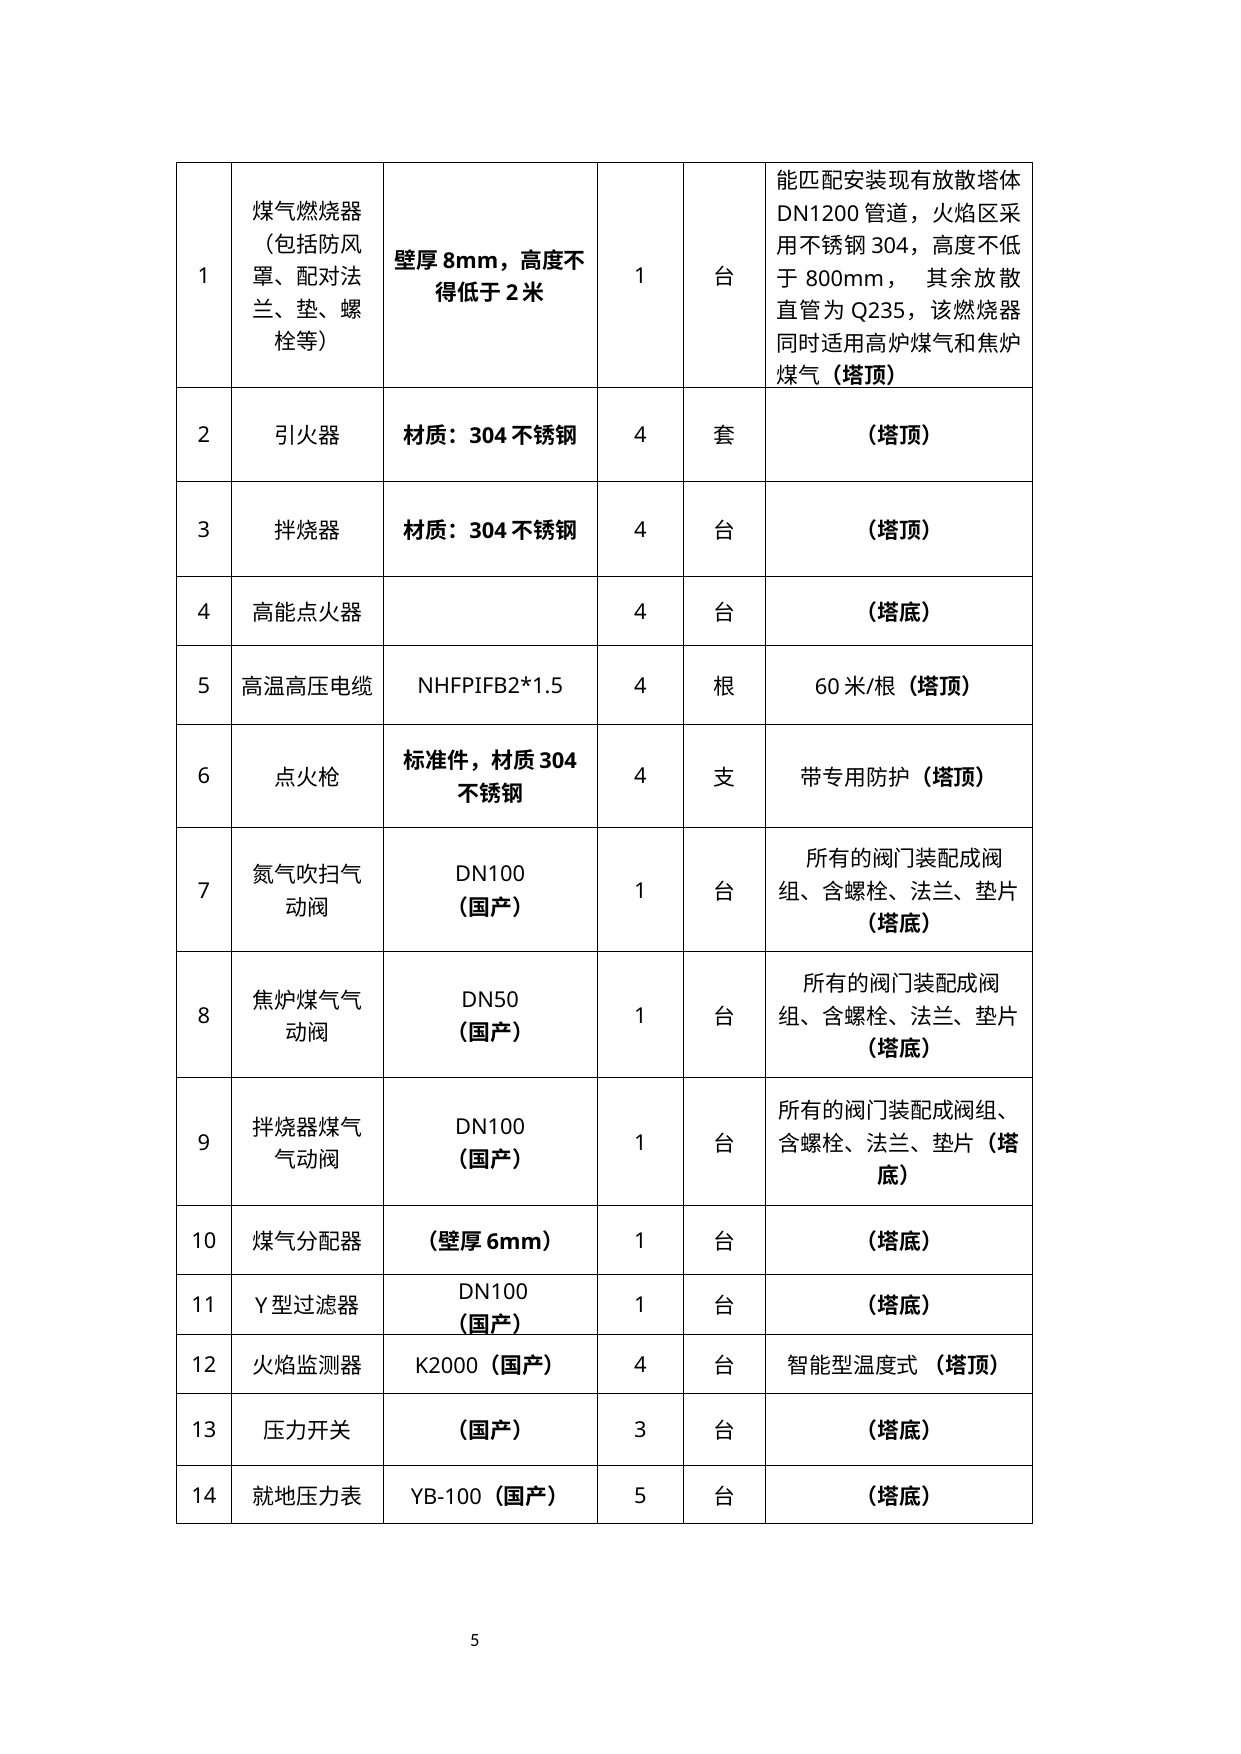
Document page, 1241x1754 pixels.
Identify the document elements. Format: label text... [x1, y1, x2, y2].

table_cell 台 [684, 163, 765, 387]
table_cell 根 [684, 646, 765, 723]
table_cell 台 [684, 577, 765, 645]
table_cell 焦炉煤气气动阀 [232, 952, 383, 1077]
table_cell 所有的阀门装配成阀组、含螺栓、法兰、垫片（塔底） [766, 1078, 1032, 1205]
table_cell 高能点火器 [232, 577, 383, 645]
table_cell 9 [177, 1078, 231, 1205]
table_cell 台 [684, 1078, 765, 1205]
table_cell （塔顶） [766, 388, 1032, 481]
table_cell 1 [598, 1206, 683, 1273]
table_cell 所有的阀门装配成阀组、含螺栓、法兰、垫片（塔底） [766, 828, 1032, 951]
table_cell 4 [598, 388, 683, 481]
table_cell 带专用防护（塔顶） [766, 725, 1032, 827]
table_cell 台 [684, 482, 765, 576]
table_cell 1 [598, 828, 683, 951]
table_cell （塔顶） [766, 482, 1032, 576]
table_cell （壁厚6mm） [384, 1206, 597, 1273]
table_cell 4 [177, 577, 231, 645]
table_cell 4 [598, 482, 683, 576]
table_cell 6 [177, 725, 231, 827]
table_cell （塔底） [766, 1466, 1032, 1523]
table_cell （塔底） [766, 1275, 1032, 1334]
table_cell DN50 （国产） [384, 952, 597, 1077]
table_cell 台 [684, 1275, 765, 1334]
table_cell 1 [598, 1275, 683, 1334]
table_cell 台 [684, 1335, 765, 1392]
table_cell Y型过滤器 [232, 1275, 383, 1334]
table_cell 台 [684, 1206, 765, 1273]
table_cell 10 [177, 1206, 231, 1273]
table_cell 14 [177, 1466, 231, 1523]
table_cell 1 [598, 163, 683, 387]
table_cell 所有的阀门装配成阀组、含螺栓、法兰、垫片（塔底） [766, 952, 1032, 1077]
table_cell 就地压力表 [232, 1466, 383, 1523]
table_cell 台 [684, 1394, 765, 1465]
table_cell 高温高压电缆 [232, 646, 383, 723]
table_cell 材质：304不锈钢 [384, 482, 597, 576]
table_cell YB-100（国产） [384, 1466, 597, 1523]
table_cell DN100 （国产） [384, 1078, 597, 1205]
table_cell 火焰监测器 [232, 1335, 383, 1392]
table_cell 1 [177, 163, 231, 387]
table_cell 煤气燃烧器（包括防风罩、配对法兰、垫、螺栓等） [232, 163, 383, 387]
table_cell K2000（国产） [384, 1335, 597, 1392]
table_cell 套 [684, 388, 765, 481]
table_cell 3 [177, 482, 231, 576]
table_cell 台 [684, 952, 765, 1077]
table_cell 壁厚8mm，高度不得低于2米 [384, 163, 597, 387]
table_cell 4 [598, 577, 683, 645]
table_cell 能匹配安装现有放散塔体DN1200管道，火焰区采用不锈钢304，高度不低于800mm， 其余放散直管为Q235，该燃烧器同时适用高炉煤气和焦炉煤气（塔顶） [766, 163, 1032, 387]
table_cell 材质：304不锈钢 [384, 388, 597, 481]
table_cell （塔底） [766, 1394, 1032, 1465]
table_cell 4 [598, 725, 683, 827]
table_cell 台 [684, 1466, 765, 1523]
table_cell 智能型温度式 （塔顶） [766, 1335, 1032, 1392]
table_cell 引火器 [232, 388, 383, 481]
table_cell 13 [177, 1394, 231, 1465]
table_cell 支 [684, 725, 765, 827]
table_cell 点火枪 [232, 725, 383, 827]
table_cell 4 [598, 646, 683, 723]
table_cell NHFPIFB2*1.5 [384, 646, 597, 723]
table_cell 氮气吹扫气动阀 [232, 828, 383, 951]
table_cell 7 [177, 828, 231, 951]
table_cell 2 [177, 388, 231, 481]
table_cell DN100 （国产） [384, 828, 597, 951]
table_cell （塔底） [766, 577, 1032, 645]
table_cell （塔底） [766, 1206, 1032, 1273]
table_cell [384, 577, 597, 645]
table_cell 12 [177, 1335, 231, 1392]
table_cell 4 [598, 1335, 683, 1392]
table_cell 标准件，材质304不锈钢 [384, 725, 597, 827]
table_cell 拌烧器 [232, 482, 383, 576]
table_cell 煤气分配器 [232, 1206, 383, 1273]
table_cell 台 [684, 828, 765, 951]
table_cell 压力开关 [232, 1394, 383, 1465]
table_cell 拌烧器煤气气动阀 [232, 1078, 383, 1205]
table_cell 60米/根（塔顶） [766, 646, 1032, 723]
table_cell 3 [598, 1394, 683, 1465]
table_cell 11 [177, 1275, 231, 1334]
table_cell （国产） [384, 1394, 597, 1465]
table_cell 8 [177, 952, 231, 1077]
table_cell 5 [598, 1466, 683, 1523]
table_cell DN100 （国产） [384, 1275, 597, 1334]
table_cell 1 [598, 952, 683, 1077]
table_cell 5 [177, 646, 231, 723]
table_cell 1 [598, 1078, 683, 1205]
